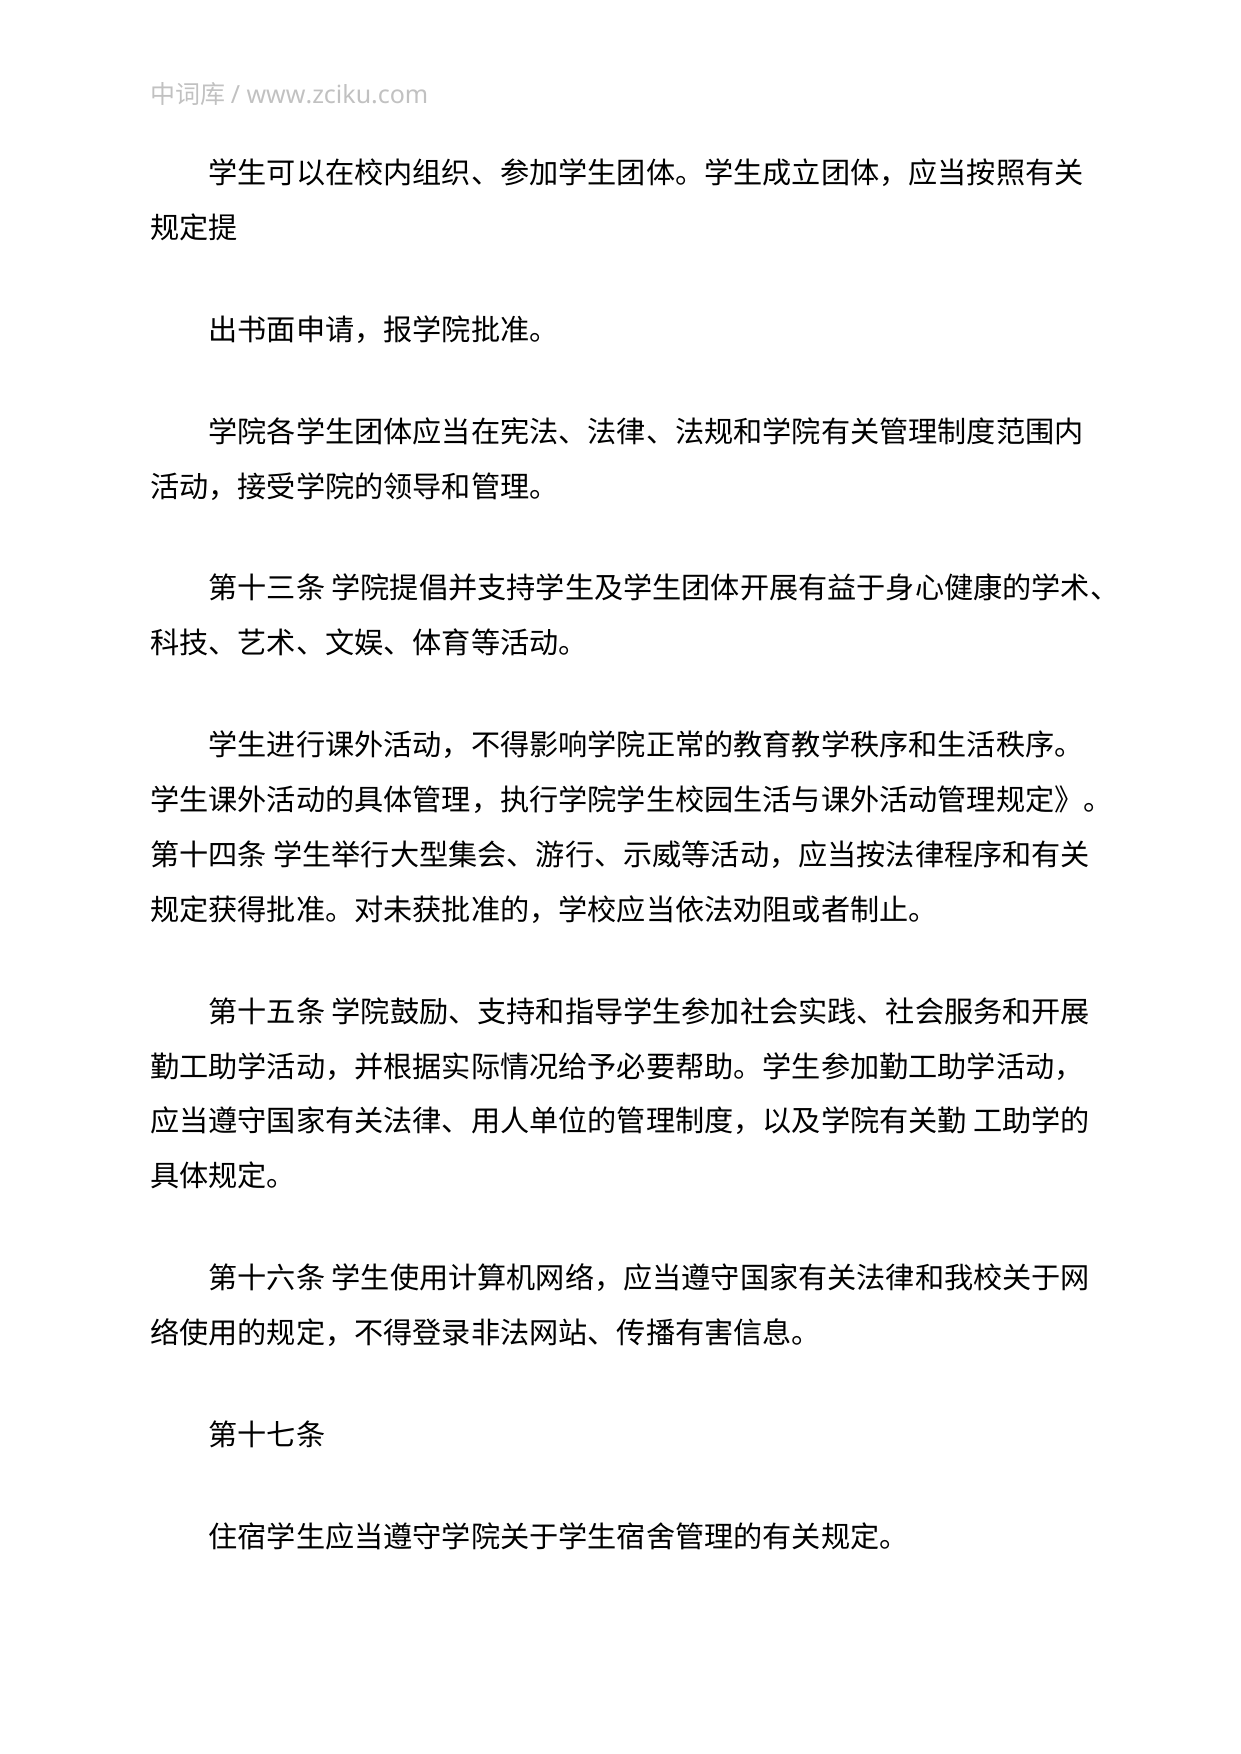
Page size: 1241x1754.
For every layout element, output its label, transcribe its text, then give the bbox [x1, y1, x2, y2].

text 第十六条 学生使用计算机网络，应当遵守国家有关法律和我校关于网络使用的规定，不得登录非法网站、传播有害信息。 [150, 1255, 1090, 1352]
text 出书面申请，报学院批准。 [150, 307, 1090, 349]
text 学生可以在校内组织、参加学生团体。学生成立团体，应当按照有关规定提 [150, 150, 1090, 247]
text 住宿学生应当遵守学院关于学生宿舍管理的有关规定。 [150, 1513, 1090, 1555]
text 第十三条 学院提倡并支持学生及学生团体开展有益于身心健康的学术、科技、艺术、文娱、体育等活动。 [150, 565, 1090, 662]
text 第十五条 学院鼓励、支持和指导学生参加社会实践、社会服务和开展勤工助学活动，并根据实际情况给予必要帮助。学生参加勤工助学活动，应当遵守国家有关法律、用人单位的管理制度，以及学院有关勤 工助学的具体规定。 [150, 988, 1090, 1195]
text 学生进行课外活动，不得影响学院正常的教育教学秩序和生活秩序。学生课外活动的具体管理，执行学院学生校园生活与课外活动管理规定》。第十四条 学生举行大型集会、游行、示威等活动，应当按法律程序和有关规定获得批准。对未获批准的，学校应当依法劝阻或者制止。 [150, 722, 1090, 929]
text 学院各学生团体应当在宪法、法律、法规和学院有关管理制度范围内活动，接受学院的领导和管理。 [150, 408, 1090, 506]
text 第十七条 [150, 1411, 1090, 1454]
